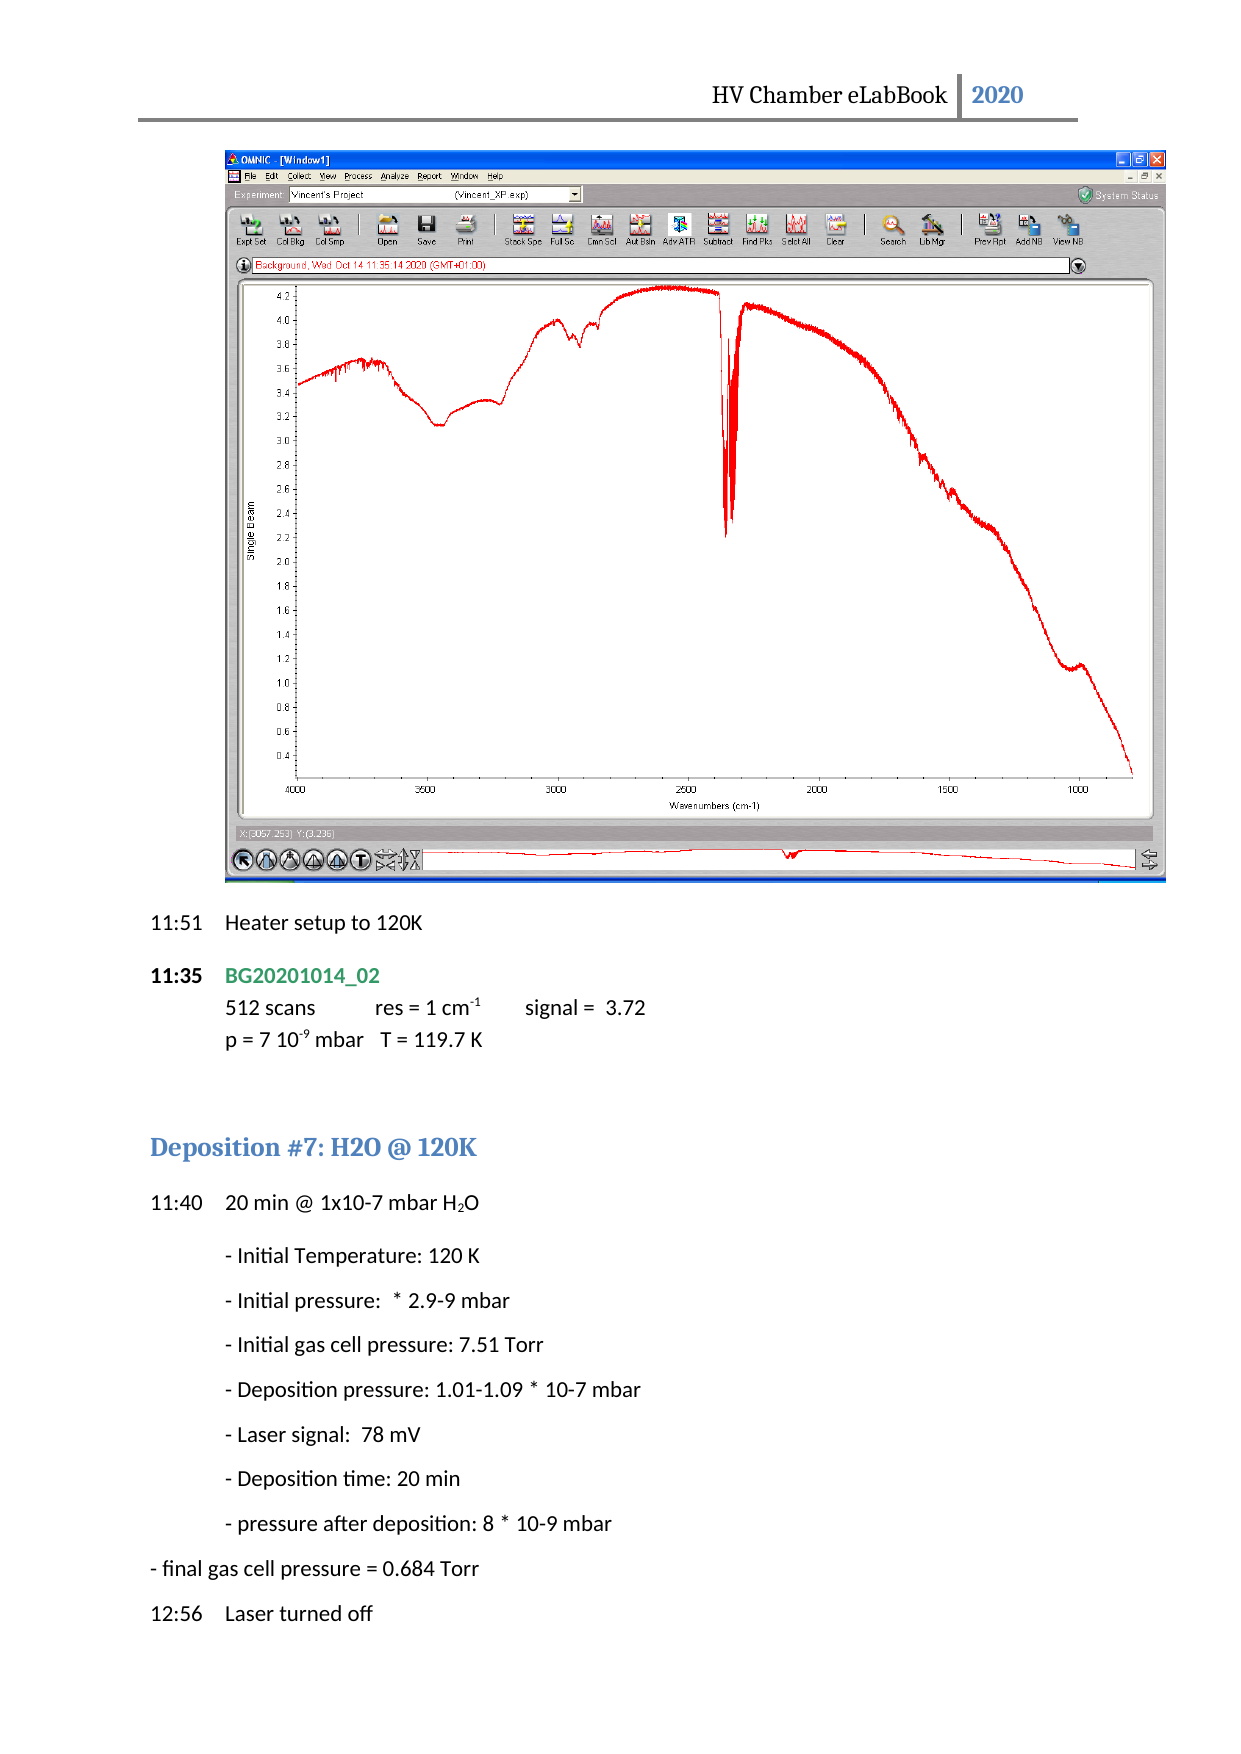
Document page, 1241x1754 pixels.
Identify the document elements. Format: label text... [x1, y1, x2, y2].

text - final gas cell pressure = 0.684 Torr [150, 1554, 1090, 1582]
text - pressure after deposition: 8 * 10-9 mbar [150, 1509, 1090, 1537]
text 11:35 BG20201014_02 [150, 961, 1090, 989]
text - Initial pressure: * 2.9-9 mbar [150, 1286, 1090, 1314]
text - Initial gas cell pressure: 7.51 Torr [150, 1331, 1090, 1358]
text 12:56 Laser turned off [150, 1599, 1090, 1627]
text - Initial Temperature: 120 K [150, 1241, 1090, 1269]
text 11:40 20 min @ 1x10-7 mbar H2O [150, 1188, 1090, 1216]
text - Deposition time: 20 min [150, 1464, 1090, 1493]
text - Deposition pressure: 1.01-1.09 * 10-7 mbar [150, 1375, 1090, 1403]
text - Laser signal: 78 mV [150, 1420, 1090, 1448]
text 11:51 Heater setup to 120K [150, 908, 1090, 936]
text 512 scans res = 1 cm-1 signal = 3.72 p = 7 10-9 mbar T = 119.7 K [225, 993, 1090, 1053]
picture [225, 150, 1166, 883]
subtitle Deposition #7: H2O @ 120K [150, 1132, 1090, 1163]
